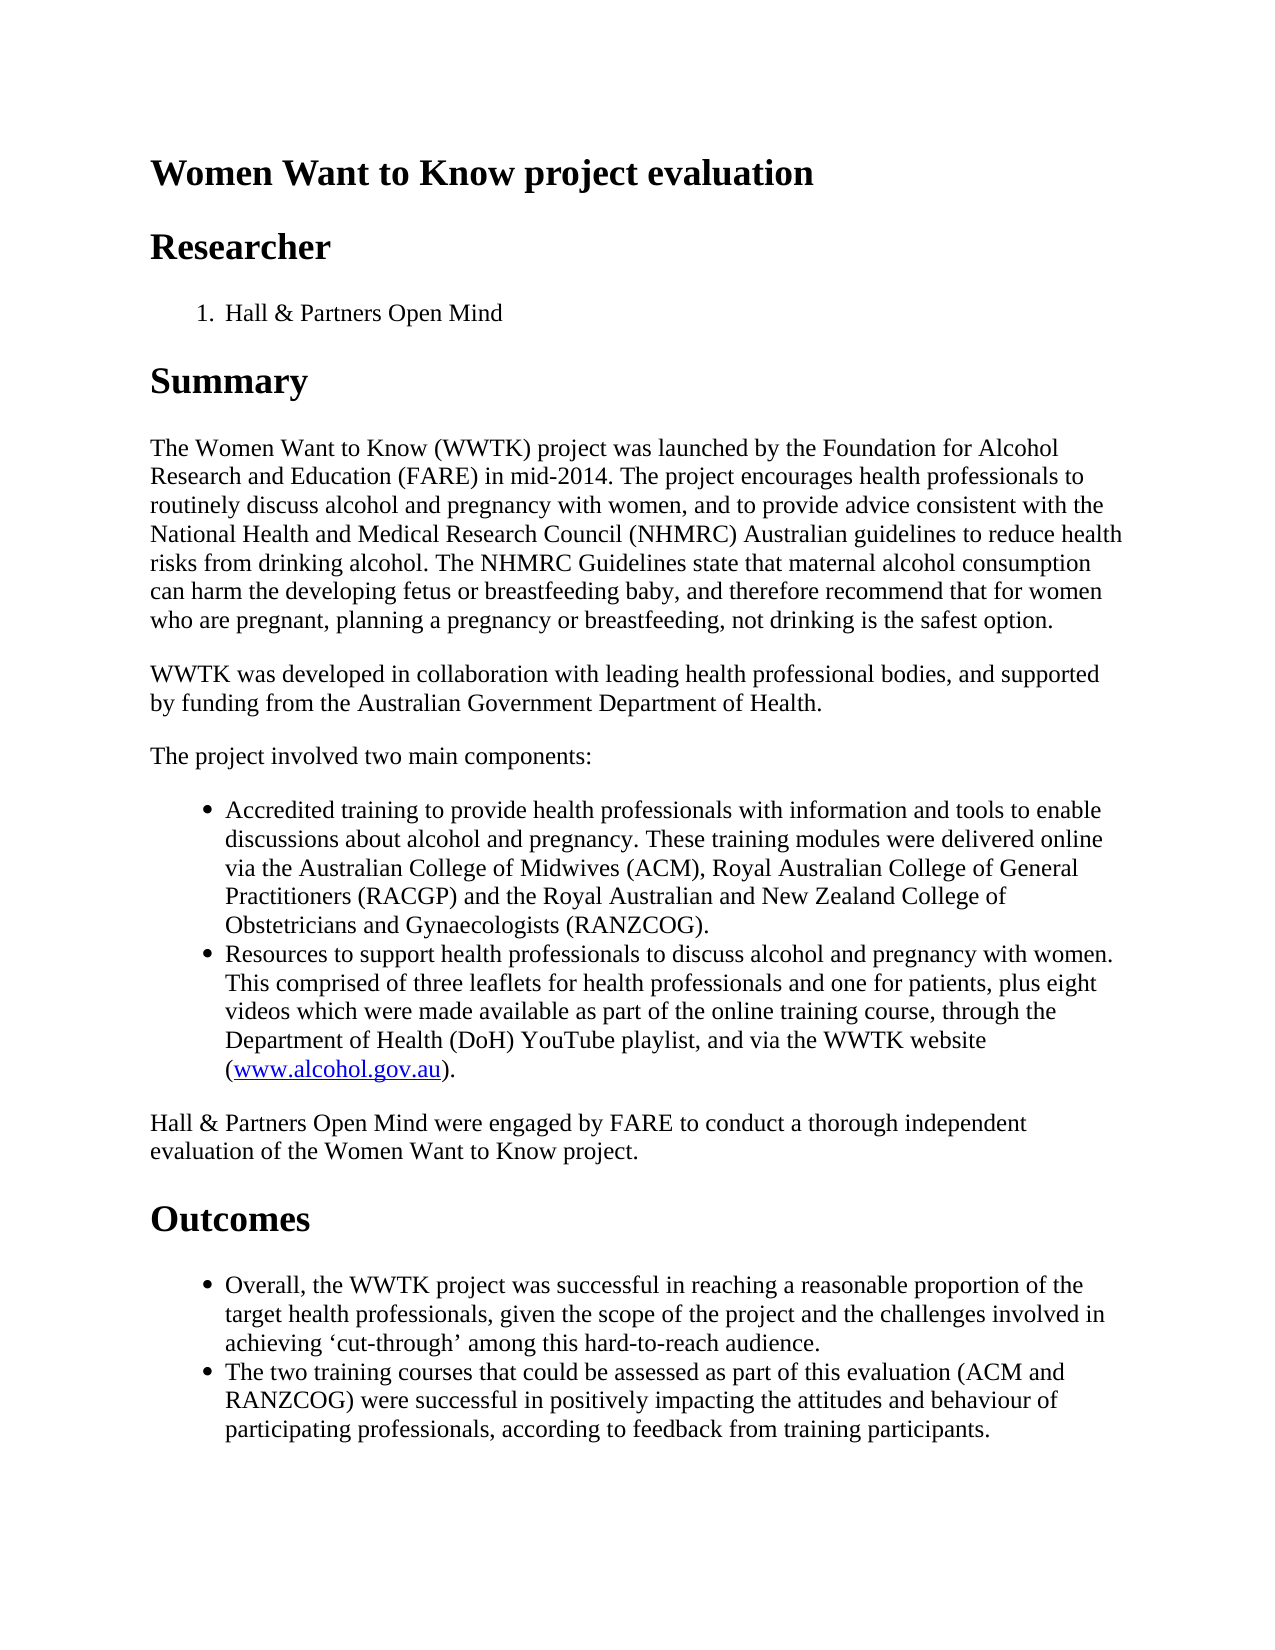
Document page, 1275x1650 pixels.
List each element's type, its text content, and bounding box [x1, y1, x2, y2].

text WWTK was developed in collaboration with leading health professional bodies, and supported by funding from the Australian Government Department of Health. [150, 659, 1125, 716]
list The two training courses that could be assessed as part of this evaluation (ACM and RANZCOG) were successful in positively impacting the attitudes and behaviour of participating professionals, according to feedback from training participants. [203, 1357, 1125, 1443]
subtitle Women Want to Know project evaluation [150, 150, 1125, 193]
subtitle Summary [150, 358, 1125, 402]
subtitle Outcomes [150, 1196, 1125, 1239]
list Accredited training to provide health professionals with information and tools to enable discussions about alcohol and pregnancy. These training modules were delivered online via the Australian College of Midwives (ACM), Royal Australian College of General Practitioners (RACGP) and the Royal Australian and New Zealand College of Obstetricians and Gynaecologists (RANZCOG). [203, 795, 1125, 939]
subtitle Researcher [150, 224, 1125, 267]
text The Women Want to Know (WWTK) project was launched by the Foundation for Alcohol Research and Education (FARE) in mid-2014. The project encourages health professionals to routinely discuss alcohol and pregnancy with women, and to provide advice consistent with the National Health and Medical Research Council (NHMRC) Australian guidelines to reduce health risks from drinking alcohol. The NHMRC Guidelines state that maternal alcohol consumption can harm the developing fetus or breastfeeding baby, and therefore recommend that for women who are pregnant, planning a pregnancy or breastfeeding, not drinking is the safest option. [150, 433, 1125, 634]
list Hall & Partners Open Mind [196, 298, 1125, 327]
text The project involved two main components: [150, 741, 1125, 770]
list Overall, the WWTK project was successful in reaching a reasonable proportion of the target health professionals, given the scope of the project and the challenges involved in achieving ‘cut-through’ among this hard-to-reach audience. [203, 1271, 1125, 1357]
list Resources to support health professionals to discuss alcohol and pregnancy with women. This comprised of three leaflets for health professionals and one for patients, plus eight videos which were made available as part of the online training course, through the Department of Health (DoH) YouTube playlist, and via the WWTK website (www.alcohol.gov.au). [203, 939, 1125, 1083]
text Hall & Partners Open Mind were engaged by FARE to conduct a thorough independent evaluation of the Women Want to Know project. [150, 1108, 1125, 1165]
